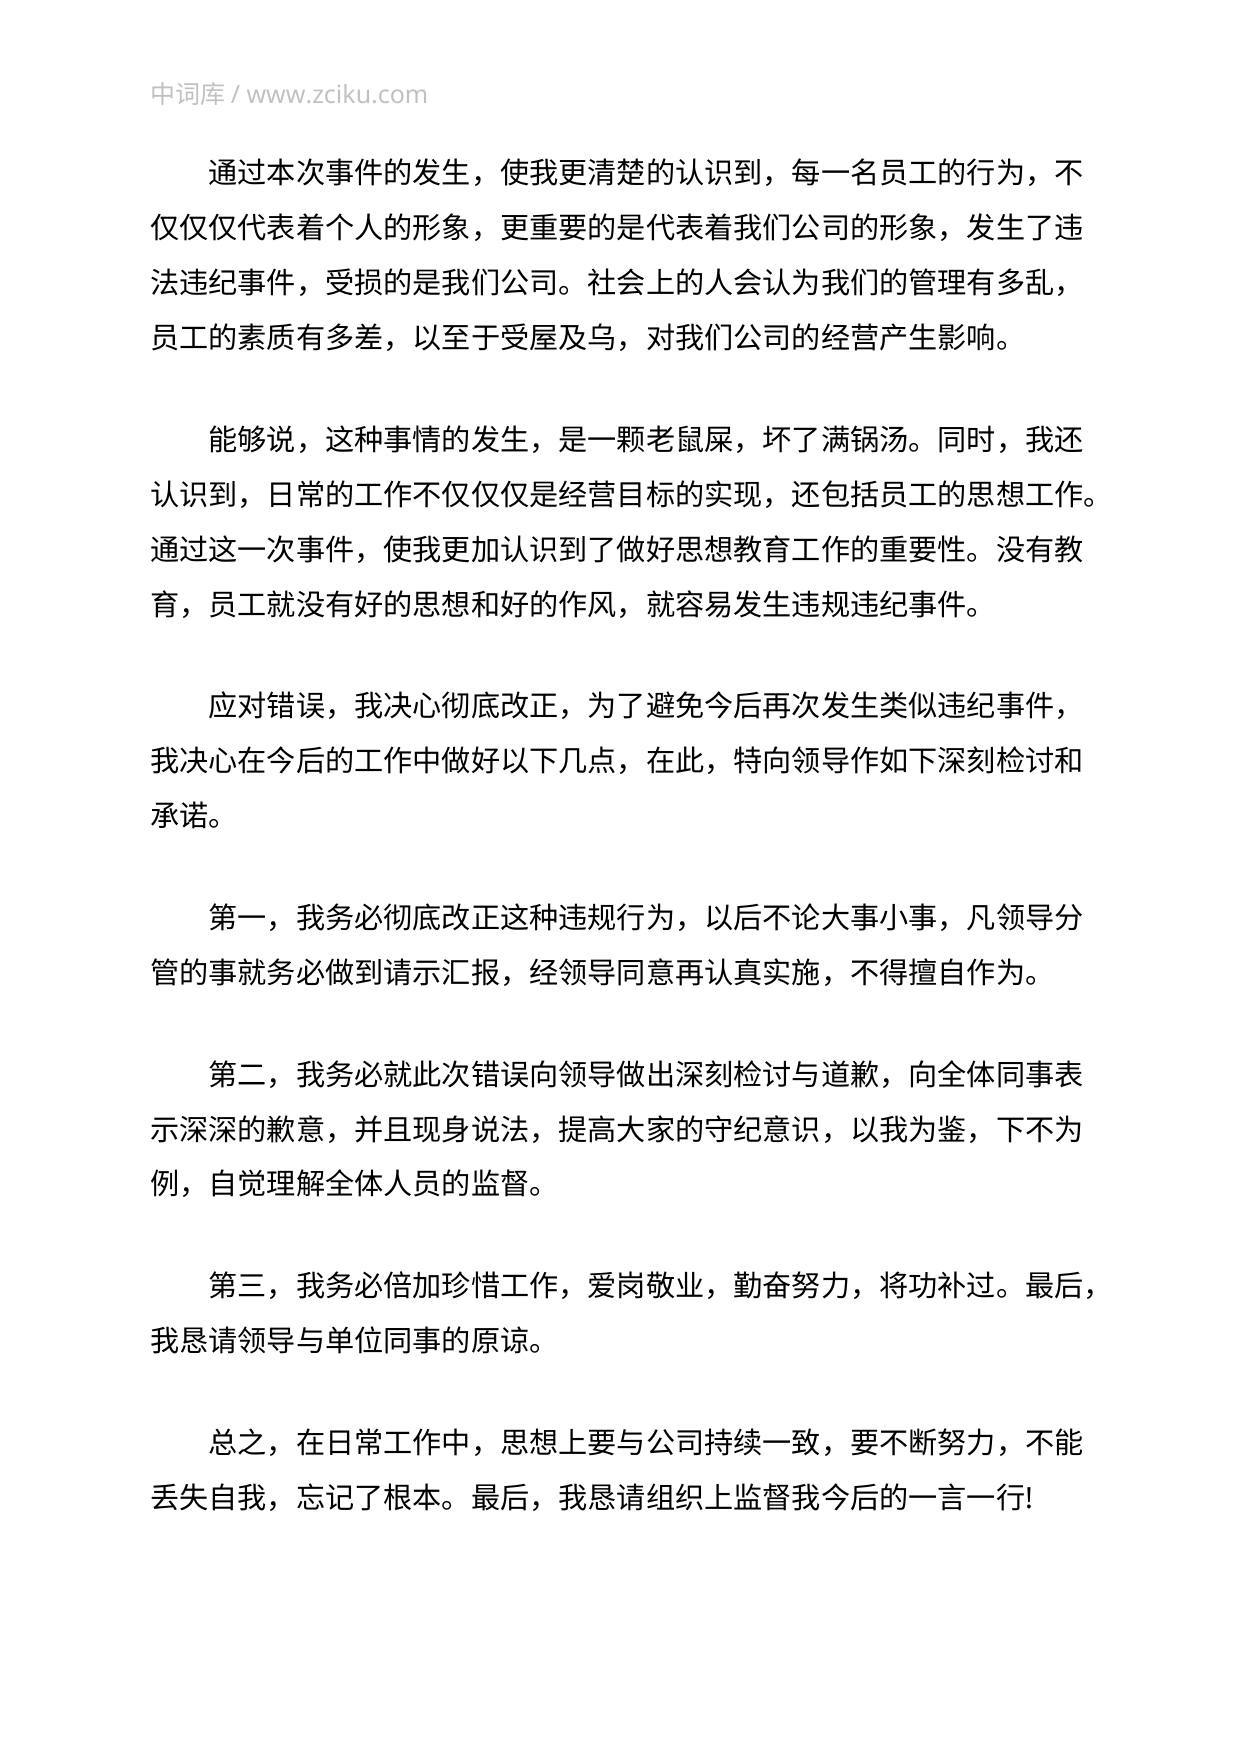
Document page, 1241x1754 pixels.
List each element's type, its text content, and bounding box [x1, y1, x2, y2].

text 通过本次事件的发生，使我更清楚的认识到，每一名员工的行为，不仅仅仅代表着个人的形象，更重要的是代表着我们公司的形象，发生了违法违纪事件，受损的是我们公司。社会上的人会认为我们的管理有多乱，员工的素质有多差，以至于受屋及乌，对我们公司的经营产生影响。 [150, 150, 1090, 357]
text 能够说，这种事情的发生，是一颗老鼠屎，坏了满锅汤。同时，我还认识到，日常的工作不仅仅仅是经营目标的实现，还包括员工的思想工作。通过这一次事件，使我更加认识到了做好思想教育工作的重要性。没有教育，员工就没有好的思想和好的作风，就容易发生违规违纪事件。 [150, 416, 1090, 623]
text 第一，我务必彻底改正这种违规行为，以后不论大事小事，凡领导分管的事就务必做到请示汇报，经领导同意再认真实施，不得擅自作为。 [150, 894, 1090, 992]
text 总之，在日常工作中，思想上要与公司持续一致，要不断努力，不能丢失自我，忘记了根本。最后，我恳请组织上监督我今后的一言一行! [150, 1419, 1090, 1517]
text 第二，我务必就此次错误向领导做出深刻检讨与道歉，向全体同事表示深深的歉意，并且现身说法，提高大家的守纪意识，以我为鉴，下不为例，自觉理解全体人员的监督。 [150, 1051, 1090, 1203]
text 应对错误，我决心彻底改正，为了避免今后再次发生类似违纪事件，我决心在今后的工作中做好以下几点，在此，特向领导作如下深刻检讨和承诺。 [150, 683, 1090, 835]
text 第三，我务必倍加珍惜工作，爱岗敬业，勤奋努力，将功补过。最后，我恳请领导与单位同事的原谅。 [150, 1263, 1090, 1360]
